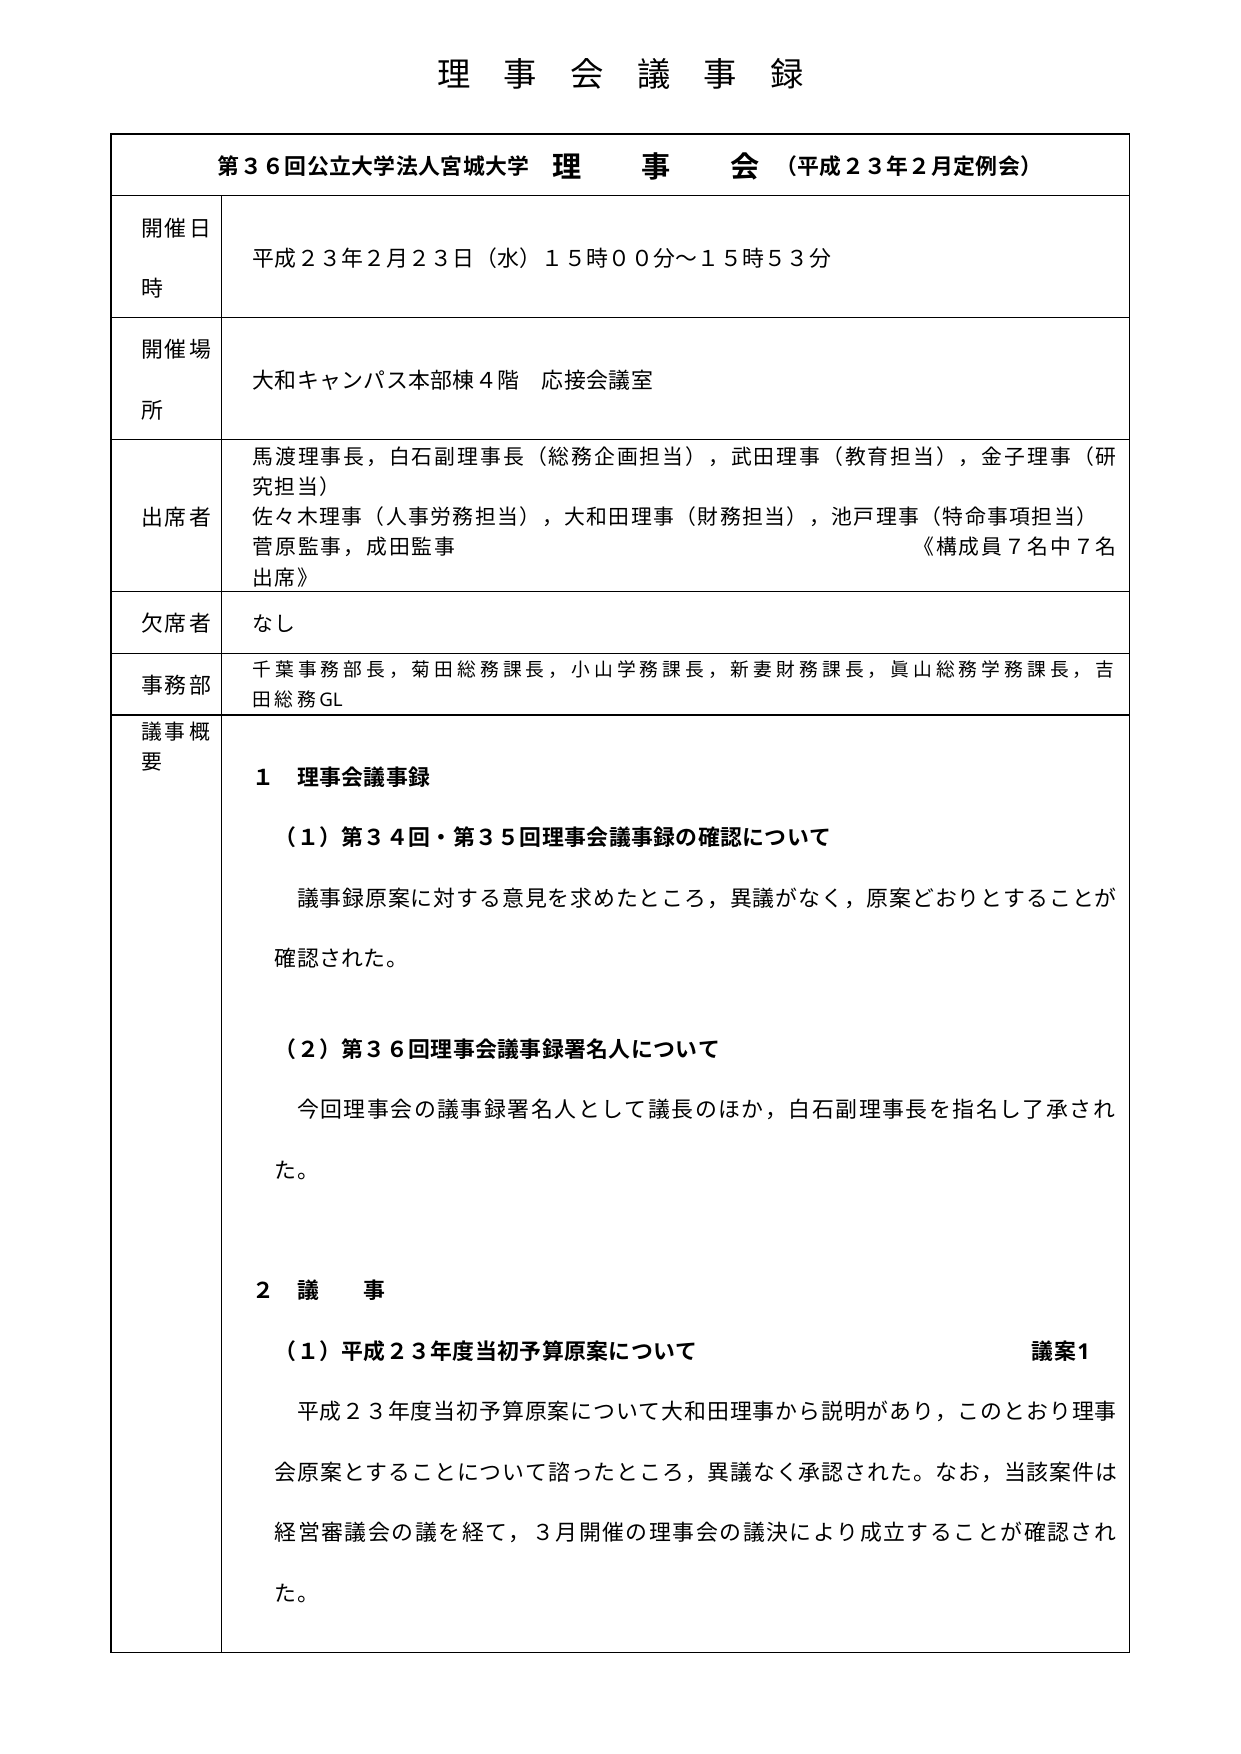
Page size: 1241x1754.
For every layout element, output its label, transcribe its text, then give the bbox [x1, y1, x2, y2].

table_cell 千葉事務部長，菊田総務課長，小山学務課長，新妻財務課長，眞山総務学務課長，吉田総務GL [222, 654, 1129, 714]
table_cell 馬渡理事長，白石副理事長（総務企画担当），武田理事（教育担当），金子理事（研究担当） 佐々木理事（人事労務担当），大和田理事（財務担当），池戸理事（特命事項担当） 菅原監事，成田監事 《構成員７名中７名出席》 [222, 440, 1129, 591]
table_cell 開催日時 [112, 196, 221, 317]
table_cell 事務部 [112, 654, 221, 714]
table_cell 出席者 [112, 440, 221, 591]
table_cell 開催場所 [112, 318, 221, 439]
table_header 第３６回公立大学法人宮城大学 理 事 会（平成２３年２月定例会） [112, 135, 1129, 195]
table_cell 議事概要 [112, 716, 221, 1652]
table_cell 大和キャンパス本部棟４階 応接会議室 [222, 318, 1129, 439]
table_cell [222, 716, 1129, 1652]
table_cell 欠席者 [112, 592, 221, 652]
table_cell なし [222, 592, 1129, 652]
table_cell 平成２３年２月２３日（水）１５時００分～１５時５３分 [222, 196, 1129, 317]
